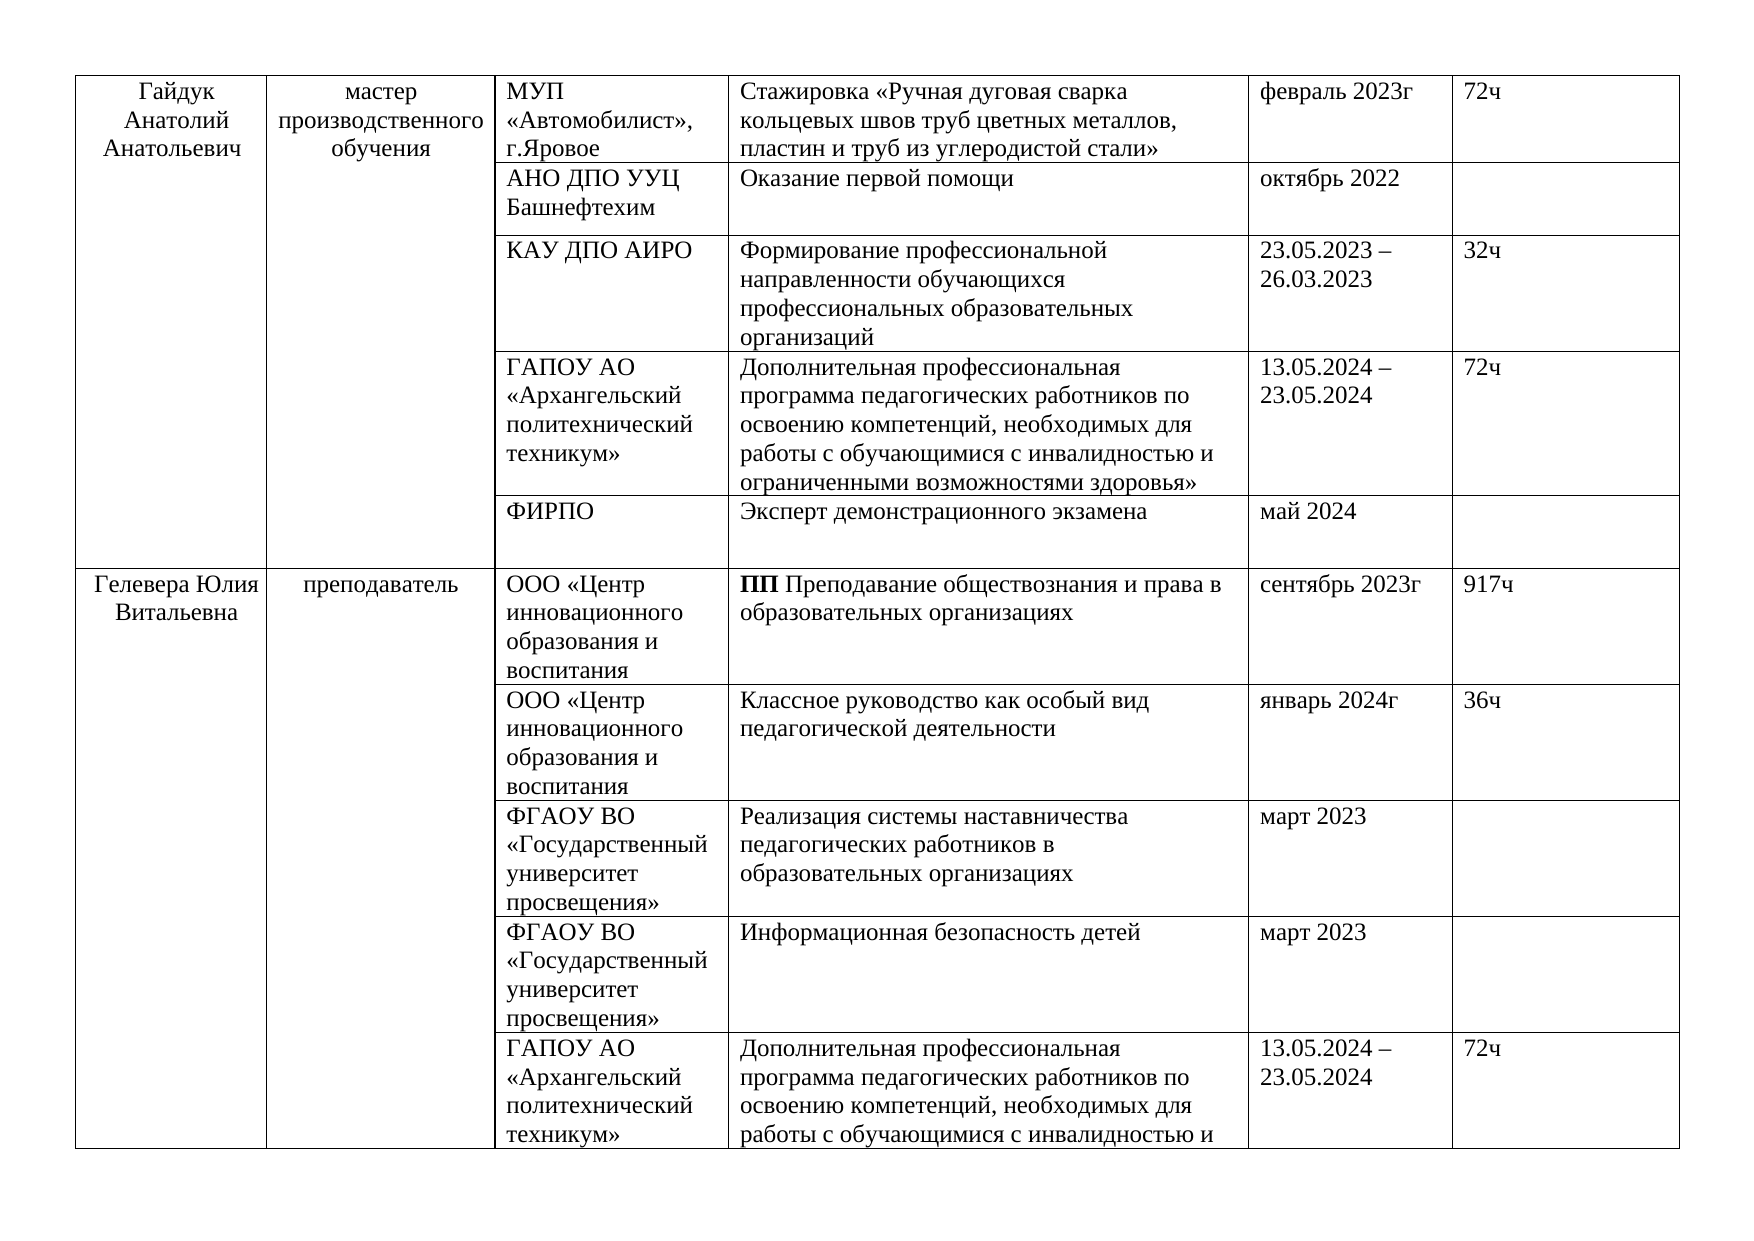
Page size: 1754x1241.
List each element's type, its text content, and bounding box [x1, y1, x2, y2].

table_cell 917ч [1453, 569, 1679, 684]
table_cell Гайдук Анатолий Анатольевич [76, 76, 266, 568]
table_cell Классное руководство как особый вид педагогической деятельности [729, 685, 1248, 800]
table_cell [1453, 496, 1679, 568]
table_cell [729, 1033, 1248, 1148]
table_cell 23.05.2023 – 26.03.2023 [1249, 236, 1452, 351]
table_cell март 2023 [1249, 801, 1452, 916]
table_cell Оказание первой помощи [729, 163, 1248, 234]
table_cell ПП Преподавание обществознания и права в образовательных организациях [729, 569, 1248, 684]
table_cell КАУ ДПО АИРО [496, 236, 728, 351]
table_cell преподаватель [267, 569, 494, 1148]
table_cell ФИРПО [496, 496, 728, 568]
table_cell Реализация системы наставничества педагогических работников в образовательных организациях [729, 801, 1248, 916]
table_cell АНО ДПО УУЦ Башнефтехим [496, 163, 728, 234]
table_cell МУП «Автомобилист», г.Яровое [496, 76, 728, 162]
table_cell май 2024 [1249, 496, 1452, 568]
table_cell [1453, 163, 1679, 234]
table_cell ГАПОУ АО «Архангельский политехнический техникум» [496, 352, 728, 495]
table_cell мастер производственного обучения [267, 76, 494, 568]
table_cell Информационная безопасность детей [729, 917, 1248, 1032]
table_cell ООО «Центр инновационного образования и воспитания [496, 685, 728, 800]
table_cell Гелевера Юлия Витальевна [76, 569, 266, 1148]
table_cell ООО «Центр инновационного образования и воспитания [496, 569, 728, 684]
table_cell [1453, 917, 1679, 1032]
table_cell 72ч [1453, 352, 1679, 495]
table_cell Эксперт демонстрационного экзамена [729, 496, 1248, 568]
table_cell Стажировка «Ручная дуговая сварка кольцевых швов труб цветных металлов, пластин и труб из углеродистой стали» [729, 76, 1248, 162]
table_cell 13.05.2024 – 23.05.2024 [1249, 352, 1452, 495]
table_cell 32ч [1453, 236, 1679, 351]
table_cell январь 2024г [1249, 685, 1452, 800]
table_cell февраль 2023г [1249, 76, 1452, 162]
table_cell 36ч [1453, 685, 1679, 800]
table_cell [1453, 801, 1679, 916]
table_cell ФГАОУ ВО «Государственный университет просвещения» [635, 917, 728, 1032]
table_cell ФГАОУ ВО «Государственный университет просвещения» [496, 801, 728, 916]
table_cell март 2023 [1249, 917, 1452, 1032]
table_cell октябрь 2022 [1249, 163, 1452, 234]
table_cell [496, 1033, 728, 1148]
table_cell сентябрь 2023г [1249, 569, 1452, 684]
table_cell Формирование профессиональной направленности обучающихся профессиональных образовательных организаций [729, 236, 1248, 351]
table_cell 72ч [1453, 1033, 1679, 1148]
table_cell 72ч [1453, 76, 1679, 162]
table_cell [1249, 1033, 1452, 1148]
